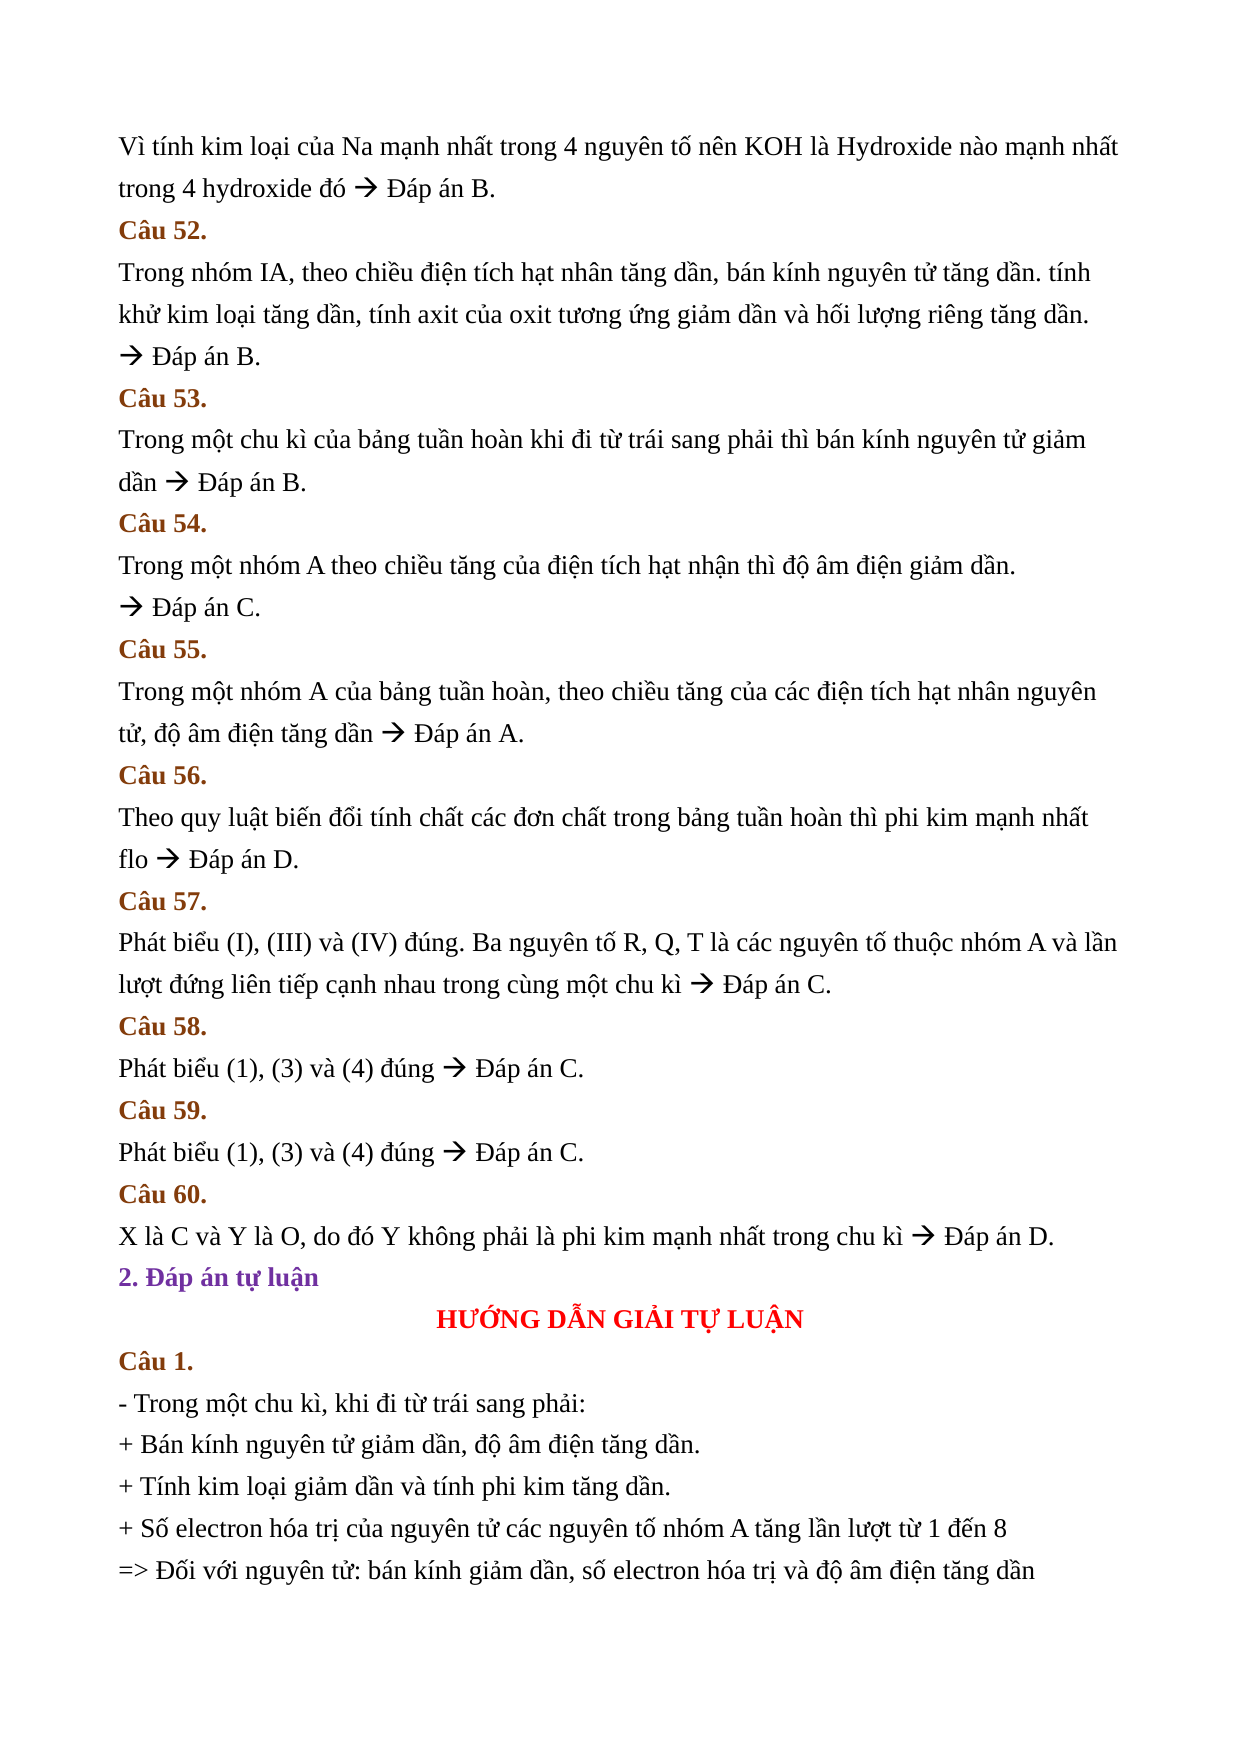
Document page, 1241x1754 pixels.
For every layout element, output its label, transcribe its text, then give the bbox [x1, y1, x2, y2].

text + Tính kim loại giảm dần và tính phi kim tăng dần. [118, 1470, 1122, 1502]
text Theo quy luật biến đổi tính chất các đơn chất trong bảng tuần hoàn thì phi kim mạnh nhất flo Đáp án D. [118, 800, 1122, 875]
text Đáp án B. [118, 339, 1122, 372]
text Câu 53. [118, 381, 1122, 414]
text Trong một nhóm A theo chiều tăng của điện tích hạt nhận thì độ âm điện giảm dần. [118, 549, 1122, 581]
text Câu 54. [118, 507, 1122, 539]
text Trong một chu kì của bảng tuần hoàn khi đi từ trái sang phải thì bán kính nguyên tử giảm dần Đáp án B. [118, 423, 1122, 498]
text Phát biểu (1), (3) và (4) đúng Đáp án C. [118, 1135, 1122, 1168]
text X là C và Y là O, do đó Y không phải là phi kim mạnh nhất trong chu kì Đáp án D. [118, 1219, 1122, 1251]
text Câu 52. [118, 213, 1122, 246]
list Phát biểu (1), (3) và (4) đúng Đáp án C. [118, 1052, 1122, 1084]
text + Số electron hóa trị của nguyên tử các nguyên tố nhóm A tăng lần lượt từ 1 đến 8 [118, 1511, 1122, 1544]
text Trong một nhóm A của bảng tuần hoàn, theo chiều tăng của các điện tích hạt nhân nguyên tử, độ âm điện tăng dần Đáp án A. [118, 674, 1122, 749]
text Trong nhóm IA, theo chiều điện tích hạt nhân tăng dần, bán kính nguyên tử tăng dần. tính khử kim loại tăng dần, tính axit của oxit tương ứng giảm dần và hối lượng riêng tăng dần. [118, 255, 1122, 330]
text + Bán kính nguyên tử giảm dần, độ âm điện tăng dần. [118, 1428, 1122, 1460]
text HƯỚNG DẪN GIẢI TỰ LUẬN [118, 1303, 1122, 1335]
text => Đối với nguyên tử: bán kính giảm dần, số electron hóa trị và độ âm điện tăng dần [118, 1553, 1122, 1586]
text Câu 58. [118, 1010, 1122, 1042]
text Câu 60. [118, 1177, 1122, 1210]
text Đáp án C. [118, 591, 1122, 623]
text Câu 57. [118, 884, 1122, 917]
text Câu 1. [118, 1344, 1122, 1377]
text Câu 59. [118, 1093, 1122, 1126]
text - Trong một chu kì, khi đi từ trái sang phải: [118, 1386, 1122, 1419]
text Câu 56. [118, 758, 1122, 791]
text Phát biểu (I), (III) và (IV) đúng. Ba nguyên tố R, Q, T là các nguyên tố thuộc nhóm A và lần lượt đứng liên tiếp cạnh nhau trong cùng một chu kì Đáp án C. [118, 926, 1122, 1001]
text Vì tính kim loại của Na mạnh nhất trong 4 nguyên tố nên KOH là Hydroxide nào mạnh nhất trong 4 hydroxide đó Đáp án B. [118, 129, 1122, 204]
text 2. Đáp án tự luận [118, 1261, 1122, 1293]
text Câu 55. [118, 632, 1122, 665]
